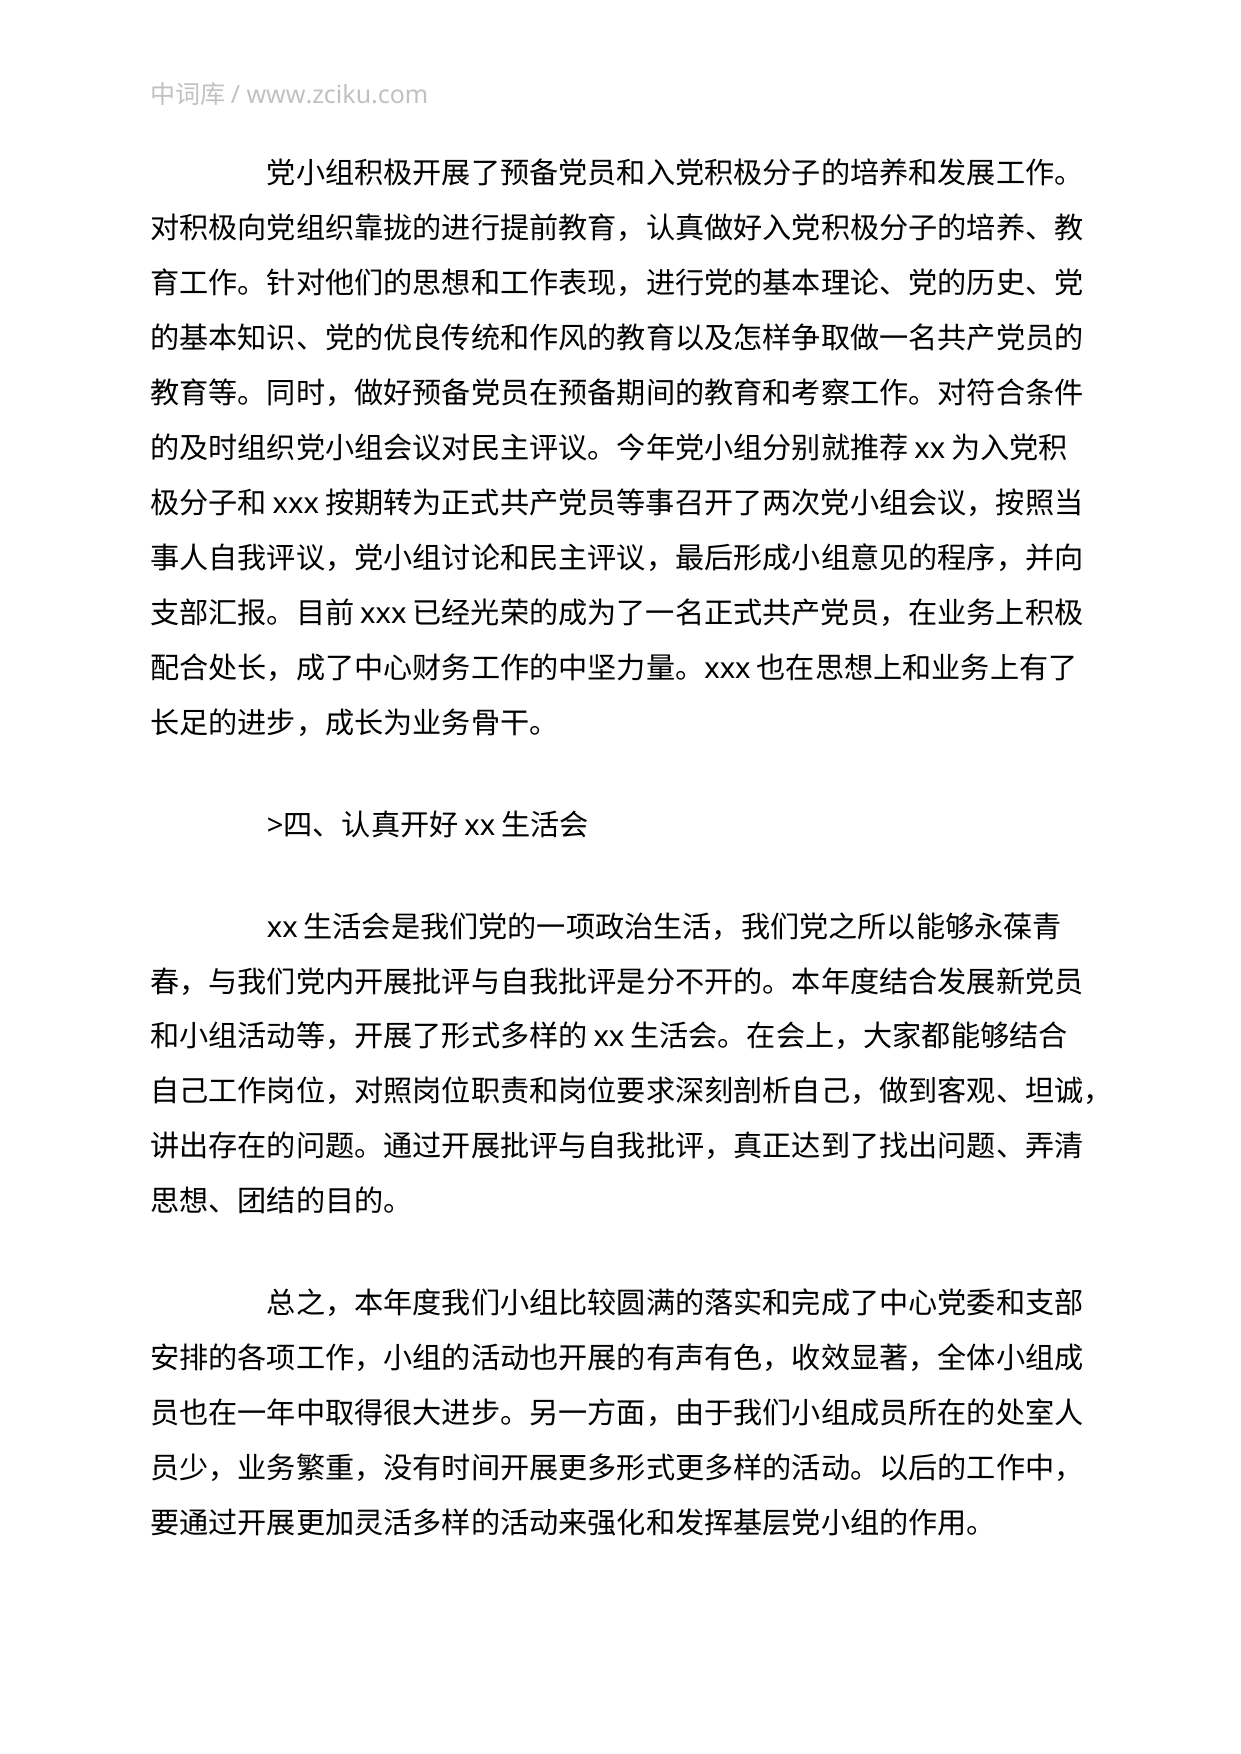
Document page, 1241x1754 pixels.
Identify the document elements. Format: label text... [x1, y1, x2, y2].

text xx生活会是我们党的一项政治生活，我们党之所以能够永葆青春，与我们党内开展批评与自我批评是分不开的。本年度结合发展新党员和小组活动等，开展了形式多样的xx生活会。在会上，大家都能够结合自己工作岗位，对照岗位职责和岗位要求深刻剖析自己，做到客观、坦诚，讲出存在的问题。通过开展批评与自我批评，真正达到了找出问题、弄清思想、团结的目的。 [150, 903, 1090, 1220]
text 党小组积极开展了预备党员和入党积极分子的培养和发展工作。对积极向党组织靠拢的进行提前教育，认真做好入党积极分子的培养、教育工作。针对他们的思想和工作表现，进行党的基本理论、党的历史、党的基本知识、党的优良传统和作风的教育以及怎样争取做一名共产党员的教育等。同时，做好预备党员在预备期间的教育和考察工作。对符合条件的及时组织党小组会议对民主评议。今年党小组分别就推荐xx为入党积极分子和xxx按期转为正式共产党员等事召开了两次党小组会议，按照当事人自我评议，党小组讨论和民主评议，最后形成小组意见的程序，并向支部汇报。目前xxx已经光荣的成为了一名正式共产党员，在业务上积极配合处长，成了中心财务工作的中坚力量。xxx也在思想上和业务上有了长足的进步，成长为业务骨干。 [150, 150, 1090, 742]
text >四、认真开好xx生活会 [150, 801, 1090, 843]
text 总之，本年度我们小组比较圆满的落实和完成了中心党委和支部安排的各项工作，小组的活动也开展的有声有色，收效显著，全体小组成员也在一年中取得很大进步。另一方面，由于我们小组成员所在的处室人员少，业务繁重，没有时间开展更多形式更多样的活动。以后的工作中，要通过开展更加灵活多样的活动来强化和发挥基层党小组的作用。 [150, 1279, 1090, 1541]
